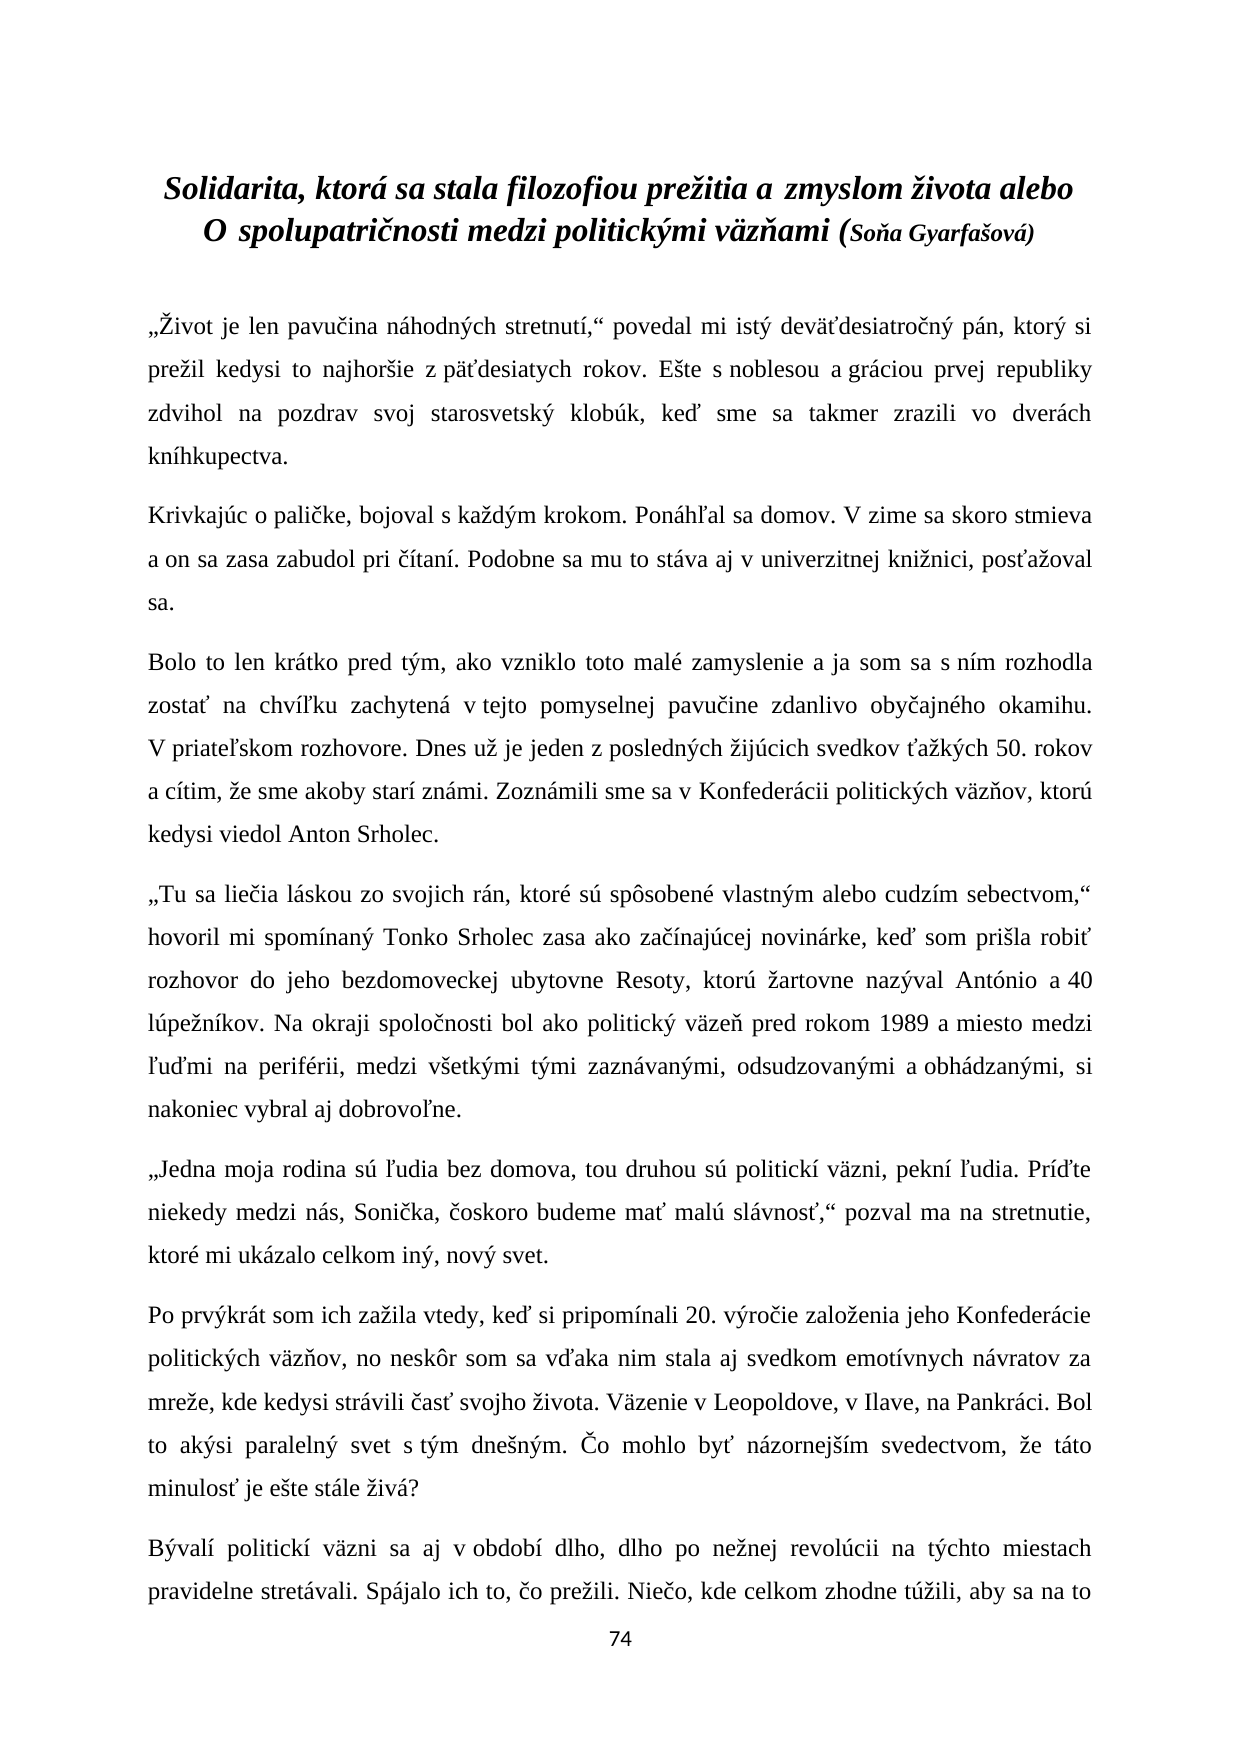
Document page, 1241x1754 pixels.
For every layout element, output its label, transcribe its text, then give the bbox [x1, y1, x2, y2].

subtitle Solidarita, ktorá sa stala filozofiou prežitia a zmyslom života alebo O spolupatričnosti medzi politickými väzňami (Soňa Gyarfašová) [148, 168, 1093, 248]
text „Jedna moja rodina sú ľudia bez domova, tou druhou sú politickí väzni, pekní ľudia. Príďte niekedy medzi nás, Sonička, čoskoro budeme mať malú slávnosť,“ pozval ma na stretnutie, ktoré mi ukázalo celkom iný, nový svet. [148, 1154, 1093, 1269]
text Krivkajúc o paličke, bojoval s každým krokom. Ponáhľal sa domov. V zime sa skoro stmieva a on sa zasa zabudol pri čítaní. Podobne sa mu to stáva aj v univerzitnej knižnici, posťažoval sa. [148, 501, 1093, 616]
text „Život je len pavučina náhodných stretnutí,“ povedal mi istý deväťdesiatročný pán, ktorý si prežil kedysi to najhoršie z päťdesiatych rokov. Ešte s noblesou a gráciou prvej republiky zdvihol na pozdrav svoj starosvetský klobúk, keď sme sa takmer zrazili vo dverách kníhkupectva. [148, 311, 1093, 469]
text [148, 1533, 1093, 1604]
text Bolo to len krátko pred tým, ako vzniklo toto malé zamyslenie a ja som sa s ním rozhodla zostať na chvíľku zachytená v tejto pomyselnej pavučine zdanlivo obyčajného okamihu. V priateľskom rozhovore. Dnes už je jeden z posledných žijúcich svedkov ťažkých 50. rokov a cítim, že sme akoby starí známi. Zoznámili sme sa v Konfederácii politických väzňov, ktorú kedysi viedol Anton Srholec. [148, 647, 1093, 848]
text Po prvýkrát som ich zažila vtedy, keď si pripomínali 20. výročie založenia jeho Konfederácie politických väzňov, no neskôr som sa vďaka nim stala aj svedkom emotívnych návratov za mreže, kde kedysi strávili časť svojho života. Väzenie v Leopoldove, v Ilave, na Pankráci. Bol to akýsi paralelný svet s tým dnešným. Čo mohlo byť názornejším svedectvom, že táto minulosť je ešte stále živá? [148, 1300, 1093, 1502]
text „Tu sa liečia láskou zo svojich rán, ktoré sú spôsobené vlastným alebo cudzím sebectvom,“ hovoril mi spomínaný Tonko Srholec zasa ako začínajúcej novinárke, keď som prišla robiť rozhovor do jeho bezdomoveckej ubytovne Resoty, ktorú žartovne nazýval António a 40 lúpežníkov. Na okraji spoločnosti bol ako politický väzeň pred rokom 1989 a miesto medzi ľuďmi na periférii, medzi všetkými tými zaznávanými, odsudzovanými a obhádzanými, si nakoniec vybral aj dobrovoľne. [148, 879, 1093, 1123]
